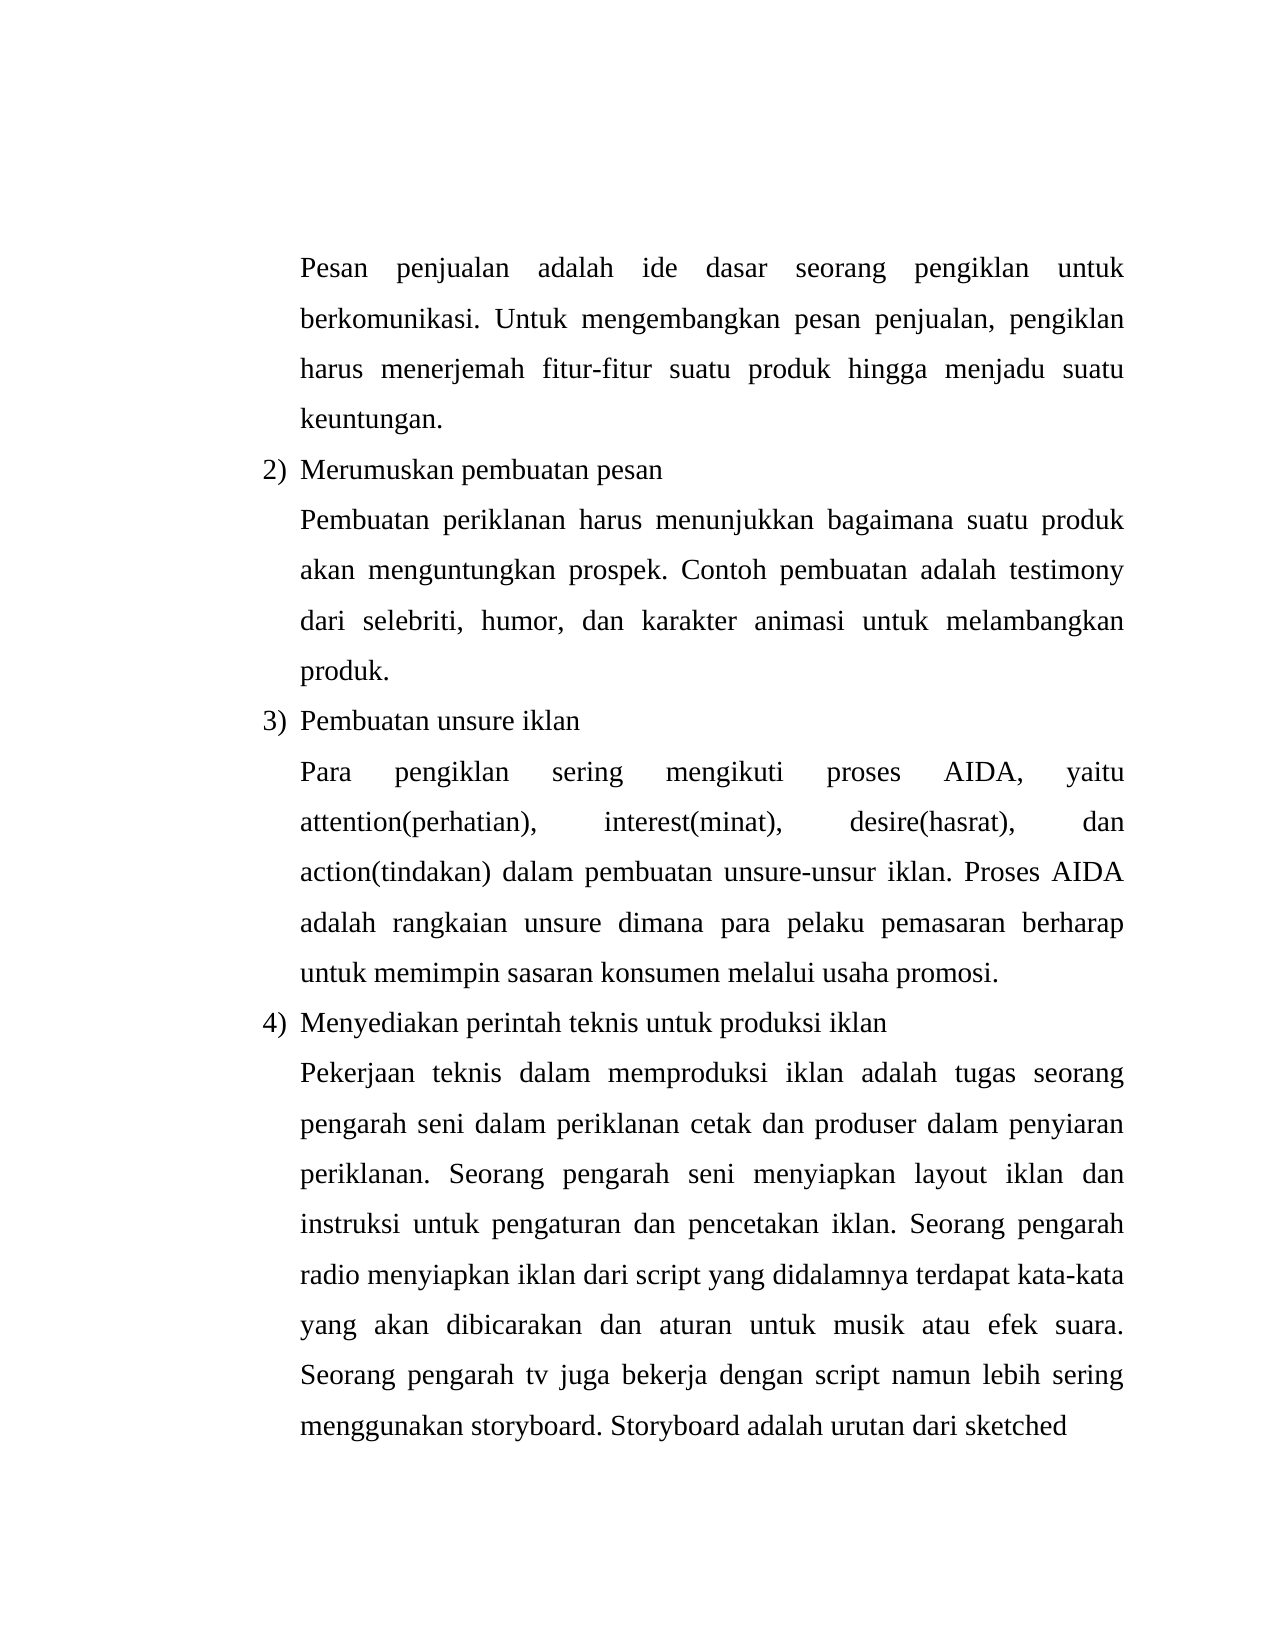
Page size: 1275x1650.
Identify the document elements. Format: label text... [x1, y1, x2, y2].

list Merumuskan pembuatan pesan [262, 452, 1125, 485]
text Pembuatan periklanan harus menunjukkan bagaimana suatu produk akan menguntungkan prospek. Contoh pembuatan adalah testimony dari selebriti, humor, dan karakter animasi untuk melambangkan produk. [300, 502, 1125, 687]
text Para pengiklan sering mengikuti proses AIDA, yaitu attention(perhatian), interest(minat), desire(hasrat), dan action(tindakan) dalam pembuatan unsure-unsur iklan. Proses AIDA adalah rangkaian unsure dimana para pelaku pemasaran berharap untuk memimpin sasaran konsumen melalui usaha promosi. [300, 754, 1125, 988]
text Pekerjaan teknis dalam memproduksi iklan adalah tugas seorang pengarah seni dalam periklanan cetak dan produser dalam penyiaran periklanan. Seorang pengarah seni menyiapkan layout iklan dan instruksi untuk pengaturan dan pencetakan iklan. Seorang pengarah radio menyiapkan iklan dari script yang didalamnya terdapat kata-kata yang akan dibicarakan dan aturan untuk musik atau efek suara. Seorang pengarah tv juga bekerja dengan script namun lebih sering menggunakan storyboard. Storyboard adalah urutan dari sketched [300, 1056, 1125, 1441]
list Menyediakan perintah teknis untuk produksi iklan [262, 1005, 1125, 1039]
list Pembuatan unsure iklan [262, 703, 1125, 737]
text Pesan penjualan adalah ide dasar seorang pengiklan untuk berkomunikasi. Untuk mengembangkan pesan penjualan, pengiklan harus menerjemah fitur-fitur suatu produk hingga menjadu suatu keuntungan. [300, 251, 1125, 435]
